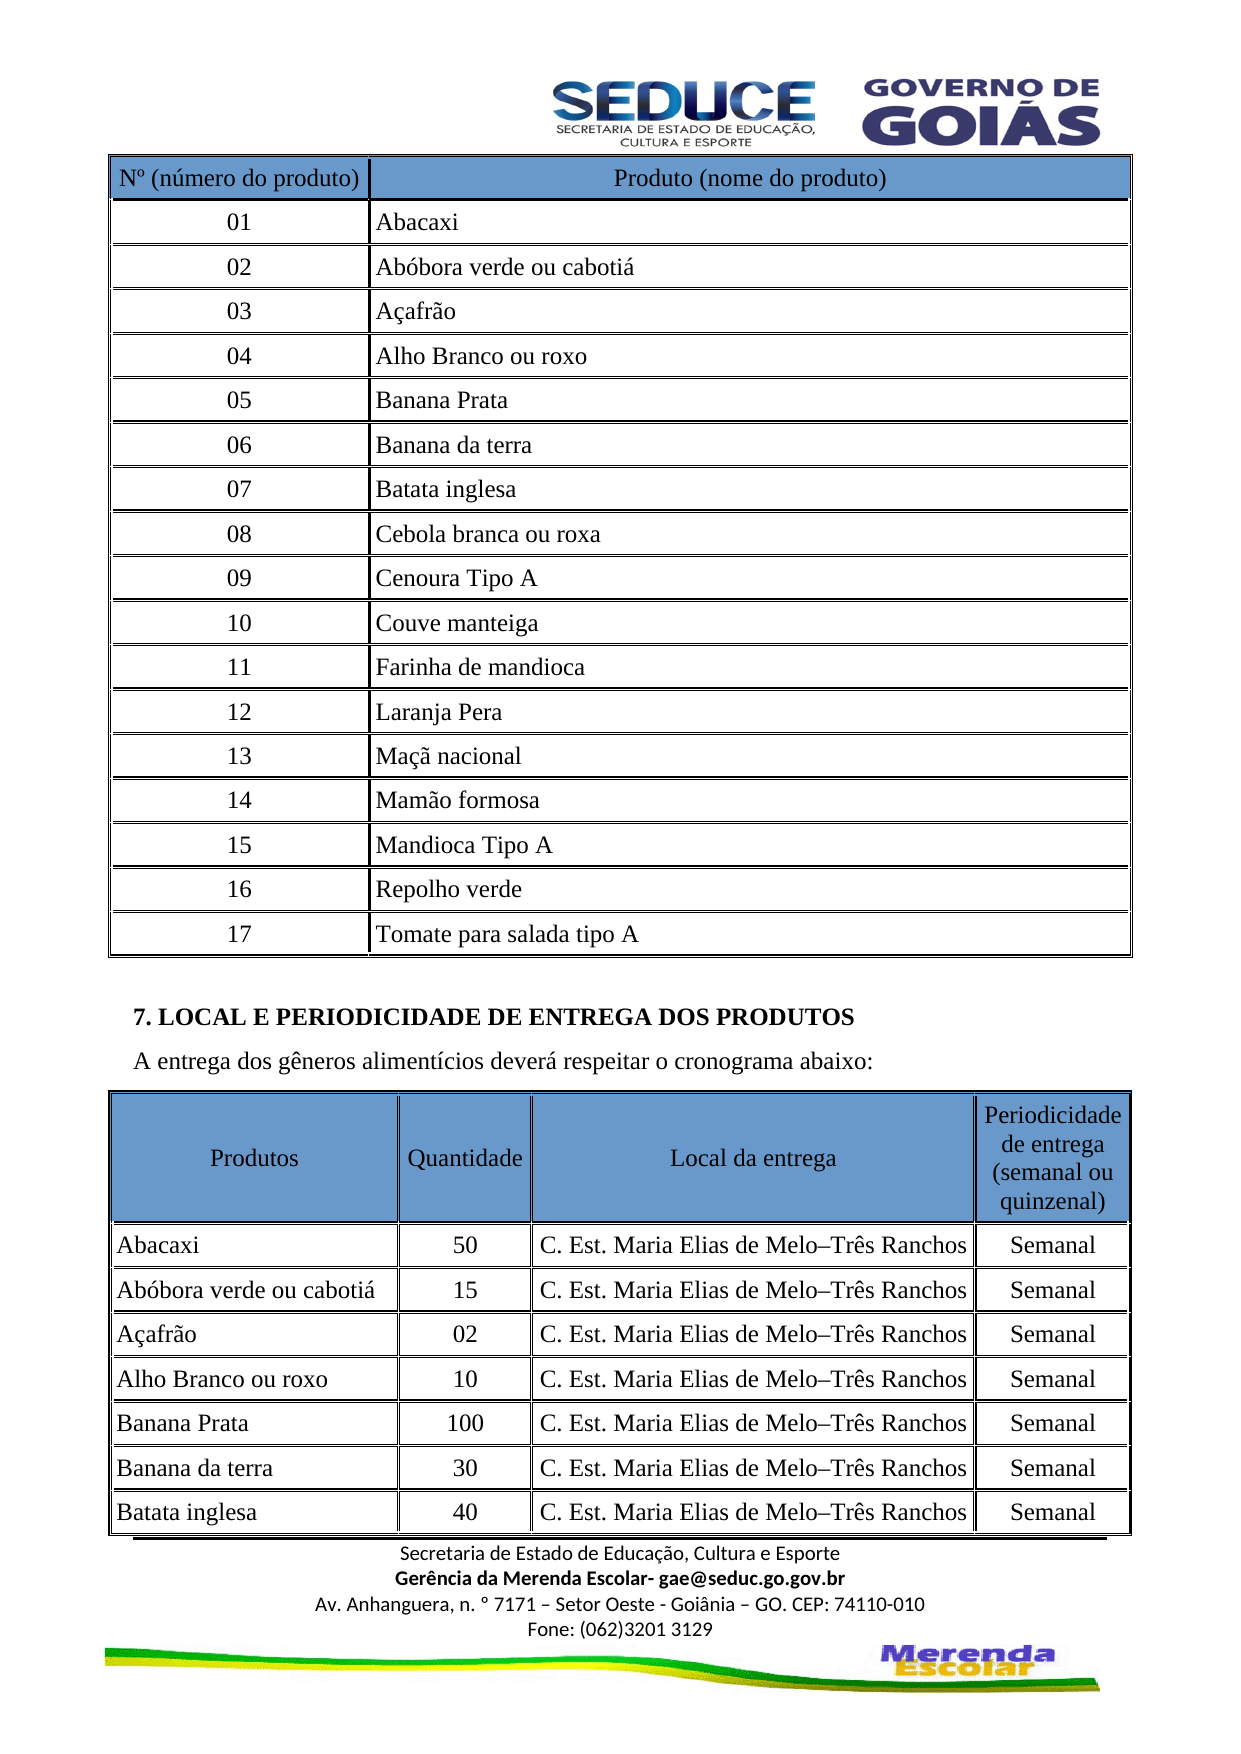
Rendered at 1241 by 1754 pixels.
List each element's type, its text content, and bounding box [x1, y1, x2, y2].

table_cell 02 [400, 1314, 530, 1354]
table_cell 15 [109, 821, 369, 865]
table_cell 14 [111, 776, 368, 821]
table_cell Semanal [977, 1399, 1130, 1443]
table_cell 12 [111, 687, 368, 732]
table_header Local da entrega [532, 1092, 975, 1221]
table_cell Repolho verde [371, 865, 1130, 909]
table_cell Banana da terra [112, 1444, 397, 1488]
table_cell 03 [109, 287, 369, 331]
table_cell Cebola branca ou roxa [371, 509, 1130, 554]
table_cell 50 [400, 1225, 530, 1266]
table_cell C. Est. Maria Elias de Melo–Três Ranchos [533, 1225, 973, 1266]
table_cell Semanal [977, 1221, 1130, 1266]
table_header Nº (número do produto) [111, 155, 369, 198]
table_cell Semanal [975, 1488, 1130, 1532]
table_cell 100 [400, 1403, 530, 1443]
table_cell C. Est. Maria Elias de Melo–Três Ranchos [533, 1358, 973, 1399]
picture [552, 73, 1108, 154]
text A entrega dos gêneros alimentícios deverá respeitar o cronograma abaixo: [133, 1046, 1107, 1075]
table_cell Tomate para salada tipo A [369, 910, 1130, 954]
table_cell Banana Prata [369, 376, 1131, 420]
table_cell C. Est. Maria Elias de Melo–Três Ranchos [533, 1269, 973, 1310]
text 7. LOCAL E PERIODICIDADE DE ENTREGA DOS PRODUTOS [133, 1002, 1107, 1030]
table_cell Abacaxi [371, 198, 1131, 242]
table_cell Cenoura Tipo A [369, 554, 1131, 598]
table_cell C. Est. Maria Elias de Melo–Três Ranchos [533, 1314, 973, 1354]
table_cell Semanal [977, 1355, 1130, 1399]
table_header Periodicidade de entrega (semanal ou quinzenal) [975, 1094, 1129, 1221]
table_cell 07 [109, 465, 369, 509]
table_cell Mandioca Tipo A [369, 821, 1131, 865]
table_cell C. Est. Maria Elias de Melo–Três Ranchos [533, 1447, 973, 1488]
table_cell Mamão formosa [371, 776, 1130, 821]
table_cell 10 [111, 598, 368, 643]
table_cell Maçã nacional [369, 732, 1131, 776]
table_cell 16 [111, 865, 368, 909]
table_cell Alho Branco ou roxo [371, 331, 1130, 376]
table_cell 17 [111, 910, 369, 954]
table_cell 13 [109, 732, 369, 776]
table_cell C. Est. Maria Elias de Melo–Três Ranchos [532, 1488, 975, 1532]
table_cell Abóbora verde ou cabotiá [110, 1266, 399, 1310]
table_cell 09 [109, 554, 369, 598]
table_cell Açafrão [369, 287, 1131, 331]
table_cell C. Est. Maria Elias de Melo–Três Ranchos [533, 1403, 973, 1443]
table_cell Abacaxi [112, 1221, 397, 1266]
table_header Produtos [112, 1094, 399, 1221]
table_cell 08 [111, 509, 368, 554]
table_cell 04 [111, 331, 368, 376]
table_cell 40 [399, 1492, 532, 1532]
table_cell 15 [400, 1269, 530, 1310]
table_cell 11 [109, 643, 369, 687]
table_cell Banana Prata [112, 1399, 397, 1443]
table_cell Semanal [977, 1444, 1130, 1488]
table_cell Açafrão [112, 1310, 397, 1354]
table_cell Laranja Pera [371, 687, 1130, 732]
table_cell 30 [400, 1447, 530, 1488]
table_header Produto (nome do produto) [369, 157, 1130, 198]
table_cell Alho Branco ou roxo [112, 1355, 397, 1399]
table_cell Batata inglesa [112, 1488, 399, 1532]
table_cell Farinha de mandioca [369, 643, 1131, 687]
table_cell Couve manteiga [371, 598, 1130, 643]
table_cell 10 [400, 1358, 530, 1399]
table_cell 01 [109, 198, 368, 242]
table_cell Batata inglesa [369, 465, 1131, 509]
table_cell 02 [111, 243, 368, 287]
table_cell Abóbora verde ou cabotiá [371, 243, 1130, 287]
table_cell 05 [109, 376, 369, 420]
table_cell Banana da terra [371, 420, 1130, 465]
table_header Quantidade [399, 1094, 532, 1221]
table_cell Semanal [975, 1266, 1131, 1310]
table_cell 06 [111, 420, 368, 465]
table_cell Semanal [977, 1310, 1130, 1354]
